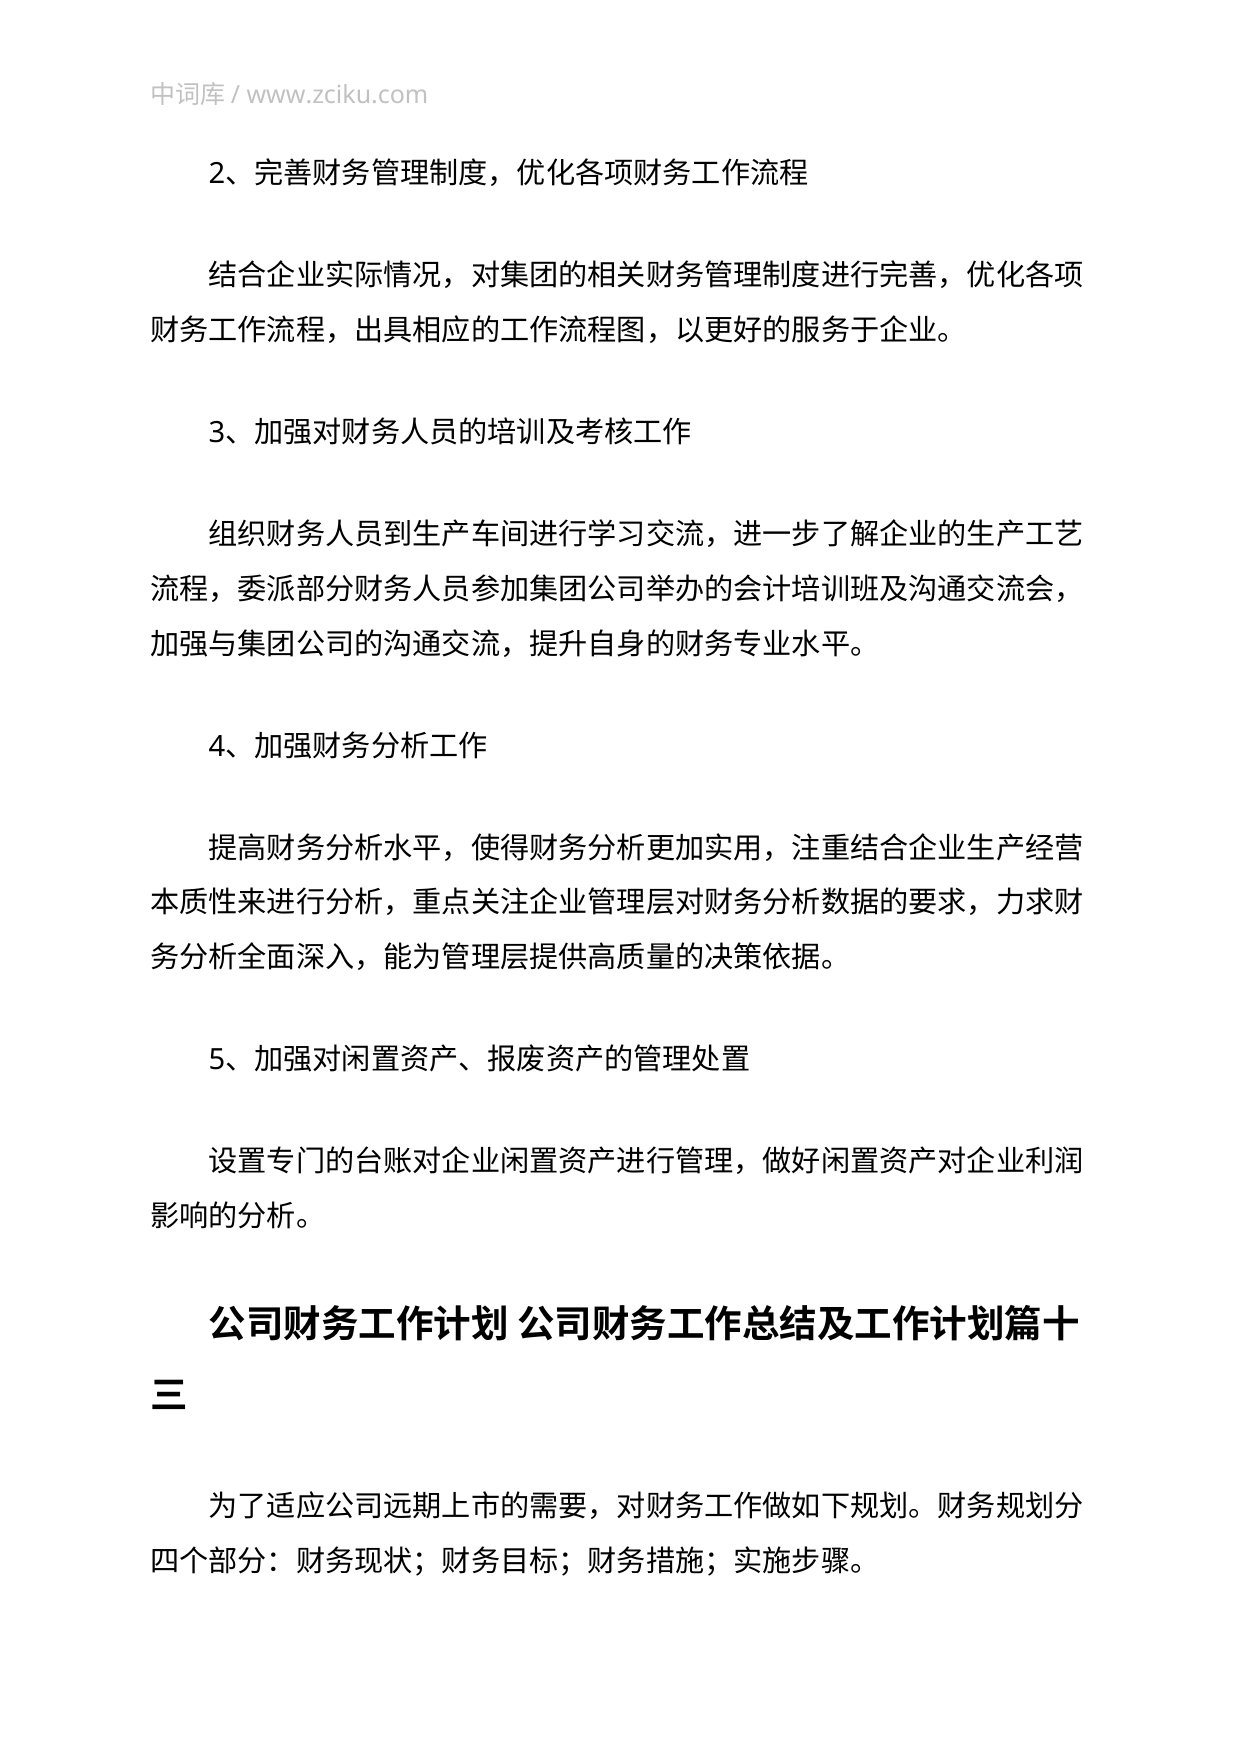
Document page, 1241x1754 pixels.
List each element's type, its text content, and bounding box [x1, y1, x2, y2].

text 3、加强对财务人员的培训及考核工作 [150, 409, 1090, 451]
text 2、完善财务管理制度，优化各项财务工作流程 [150, 150, 1090, 192]
text 4、加强财务分析工作 [150, 722, 1090, 764]
text 组织财务人员到生产车间进行学习交流，进一步了解企业的生产工艺流程，委派部分财务人员参加集团公司举办的会计培训班及沟通交流会，加强与集团公司的沟通交流，提升自身的财务专业水平。 [150, 511, 1090, 663]
text 结合企业实际情况，对集团的相关财务管理制度进行完善，优化各项财务工作流程，出具相应的工作流程图，以更好的服务于企业。 [150, 252, 1090, 349]
text 提高财务分析水平，使得财务分析更加实用，注重结合企业生产经营本质性来进行分析，重点关注企业管理层对财务分析数据的要求，力求财务分析全面深入，能为管理层提供高质量的决策依据。 [150, 824, 1090, 976]
text 公司财务工作计划 公司财务工作总结及工作计划篇十三 [150, 1294, 1090, 1419]
text 5、加强对闲置资产、报废资产的管理处置 [150, 1036, 1090, 1078]
text 设置专门的台账对企业闲置资产进行管理，做好闲置资产对企业利润影响的分析。 [150, 1138, 1090, 1235]
text 为了适应公司远期上市的需要，对财务工作做如下规划。财务规划分四个部分：财务现状；财务目标；财务措施；实施步骤。 [150, 1482, 1090, 1579]
